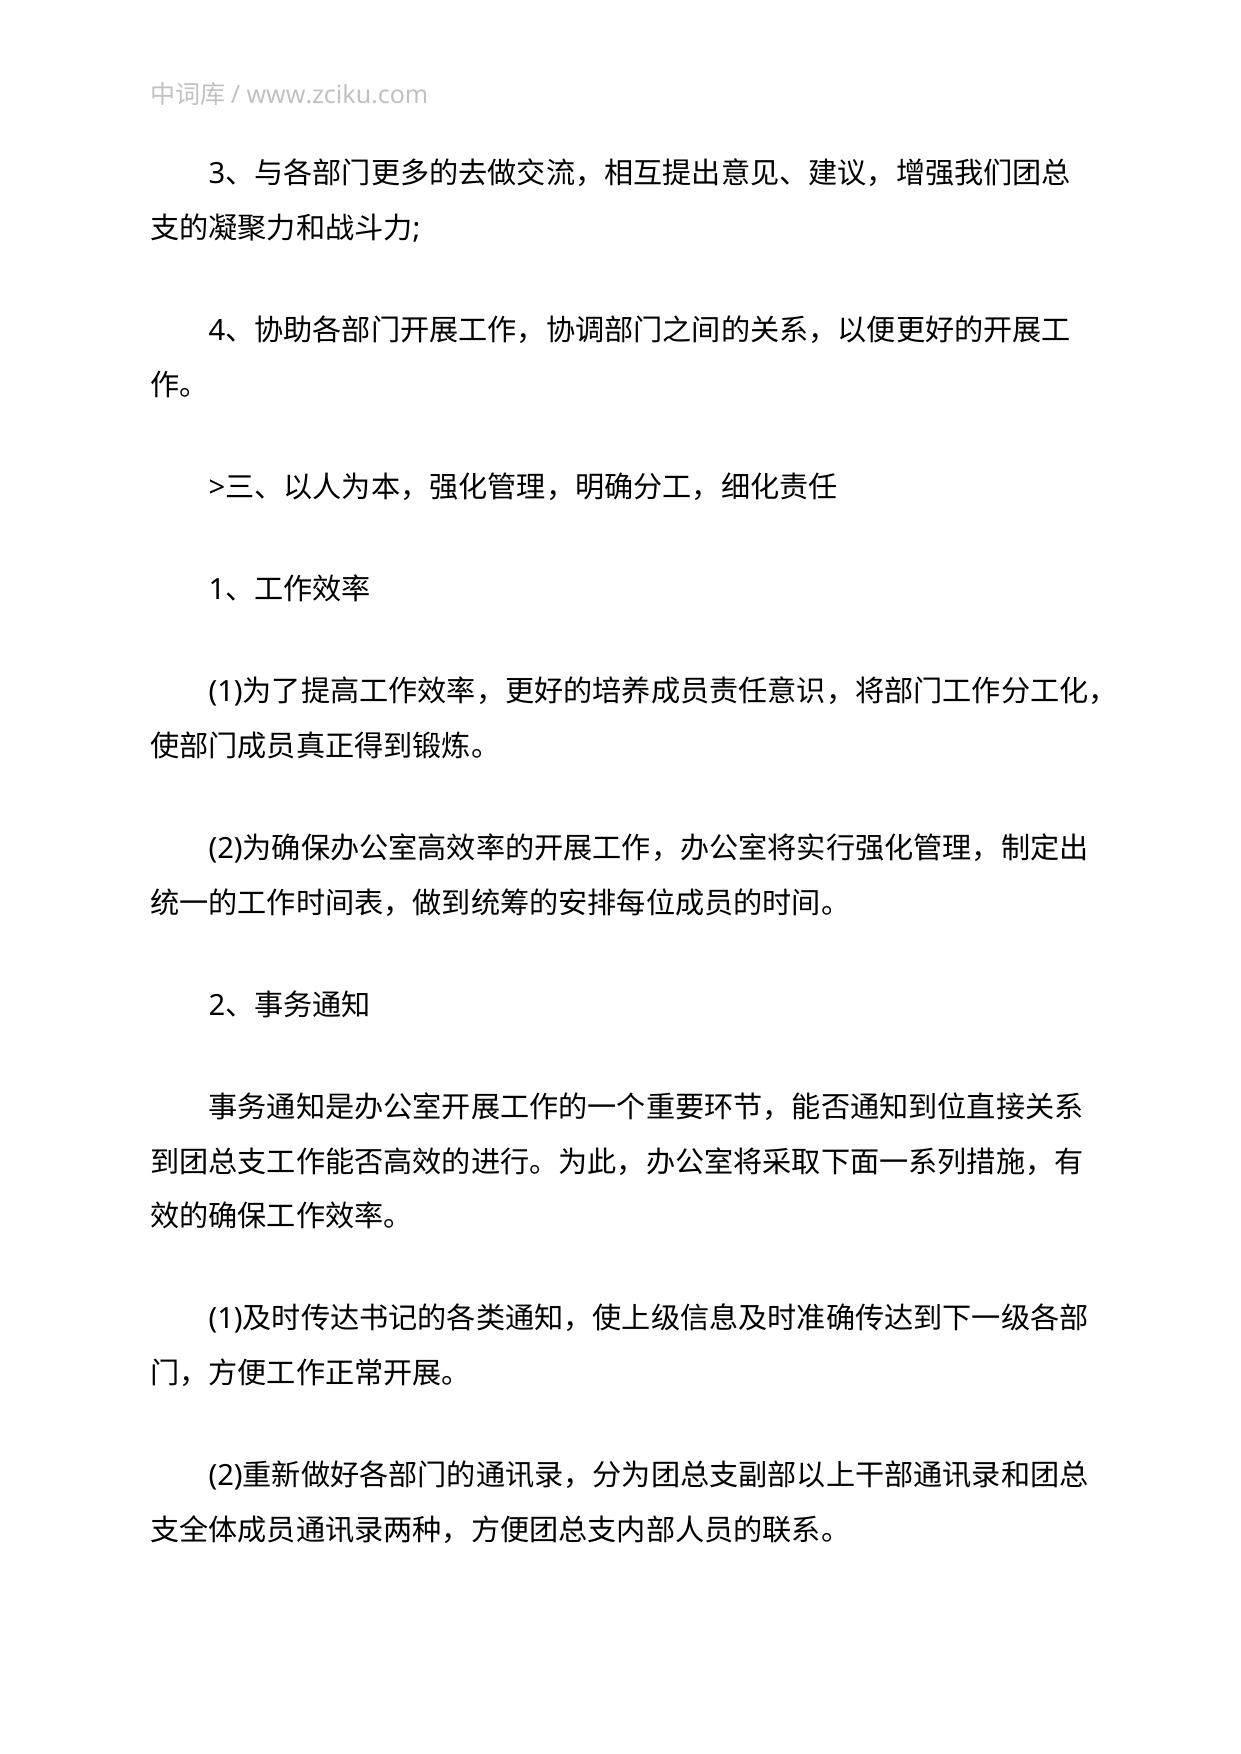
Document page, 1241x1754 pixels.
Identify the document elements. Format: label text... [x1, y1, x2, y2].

text (2)重新做好各部门的通讯录，分为团总支副部以上干部通讯录和团总支全体成员通讯录两种，方便团总支内部人员的联系。 [150, 1452, 1090, 1549]
text (2)为确保办公室高效率的开展工作，办公室将实行强化管理，制定出统一的工作时间表，做到统筹的安排每位成员的时间。 [150, 824, 1090, 922]
text 1、工作效率 [150, 566, 1090, 608]
text 3、与各部门更多的去做交流，相互提出意见、建议，增强我们团总支的凝聚力和战斗力; [150, 150, 1090, 247]
text (1)及时传达书记的各类通知，使上级信息及时准确传达到下一级各部门，方便工作正常开展。 [150, 1295, 1090, 1392]
text 4、协助各部门开展工作，协调部门之间的关系，以便更好的开展工作。 [150, 307, 1090, 404]
text (1)为了提高工作效率，更好的培养成员责任意识，将部门工作分工化，使部门成员真正得到锻炼。 [150, 668, 1090, 765]
text 事务通知是办公室开展工作的一个重要环节，能否通知到位直接关系到团总支工作能否高效的进行。为此，办公室将采取下面一系列措施，有效的确保工作效率。 [150, 1083, 1090, 1235]
text >三、以人为本，强化管理，明确分工，细化责任 [150, 464, 1090, 506]
text 2、事务通知 [150, 981, 1090, 1024]
